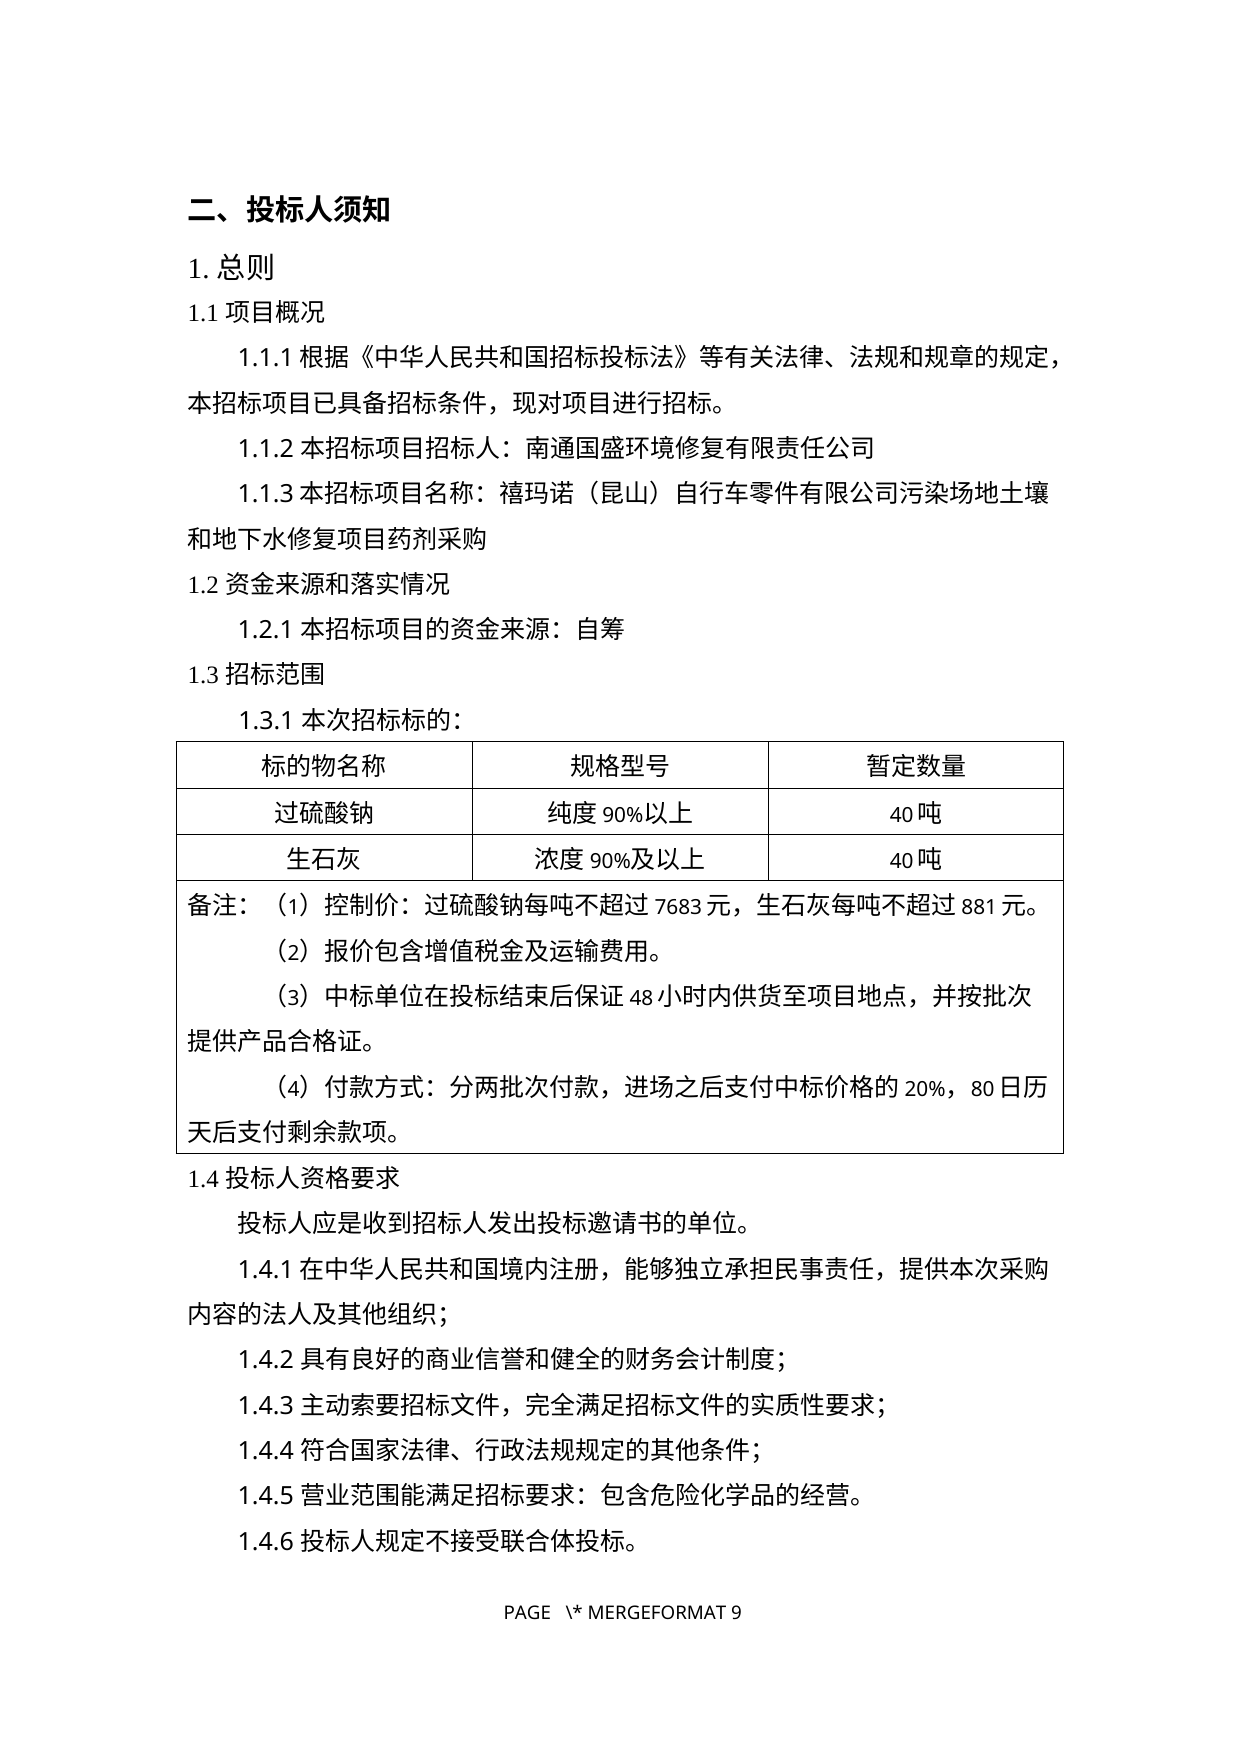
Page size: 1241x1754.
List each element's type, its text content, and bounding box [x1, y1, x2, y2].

table_header 规格型号 [473, 742, 768, 787]
table_cell 40吨 [769, 835, 1063, 880]
text 1.1.1根据《中华人民共和国招标投标法》等有关法律、法规和规章的规定，本招标项目已具备招标条件，现对项目进行招标。 [187, 333, 1053, 424]
text 1. 总则 [187, 243, 1053, 288]
text 1.4.3 主动索要招标文件，完全满足招标文件的实质性要求； [187, 1381, 1053, 1426]
text 1.4 投标人资格要求 [187, 1154, 1053, 1199]
table_cell 过硫酸钠 [177, 789, 472, 834]
text 1.2 资金来源和落实情况 [187, 560, 1053, 605]
text 1.4.5 营业范围能满足招标要求：包含危险化学品的经营。 [187, 1471, 1053, 1517]
text 1.2.1 本招标项目的资金来源：自筹 [187, 605, 1053, 651]
text 1.4.4 符合国家法律、行政法规规定的其他条件； [187, 1426, 1053, 1471]
text 1.4.2 具有良好的商业信誉和健全的财务会计制度； [187, 1335, 1053, 1381]
table_cell 浓度90%及以上 [473, 835, 768, 880]
text 1.1.3本招标项目名称：禧玛诺（昆山）自行车零件有限公司污染场地土壤和地下水修复项目药剂采购 [187, 469, 1053, 560]
text 1.4.6 投标人规定不接受联合体投标。 [187, 1517, 1053, 1562]
table_cell 纯度90%以上 [473, 789, 768, 834]
text 1.3 招标范围 [187, 651, 1053, 696]
text 1.1.2 本招标项目招标人：南通国盛环境修复有限责任公司 [187, 424, 1053, 469]
table_cell 备注：（1）控制价：过硫酸钠每吨不超过7683元，生石灰每吨不超过881元。 （2）报价包含增值税金及运输费用。 （3）中标单位在投标结束后保证48小时内供货至项目地点，并按批次提供产品合格证。 （4）付款方式：分两批次付款，进场之后支付中标价格的20%，80日历天后支付剩余款项。 [177, 881, 1063, 1153]
text 1.4.1在中华人民共和国境内注册，能够独立承担民事责任，提供本次采购内容的法人及其他组织； [187, 1245, 1053, 1335]
table_header 标的物名称 [177, 742, 472, 787]
text 1.3.1 本次招标标的： [187, 696, 1053, 741]
table_cell 生石灰 [177, 835, 472, 880]
text 投标人应是收到招标人发出投标邀请书的单位。 [187, 1199, 1053, 1245]
table_header 暂定数量 [769, 742, 1063, 787]
text 1.1 项目概况 [187, 288, 1053, 333]
subtitle 二、投标人须知 [187, 185, 1053, 230]
table_cell 40吨 [769, 789, 1063, 834]
